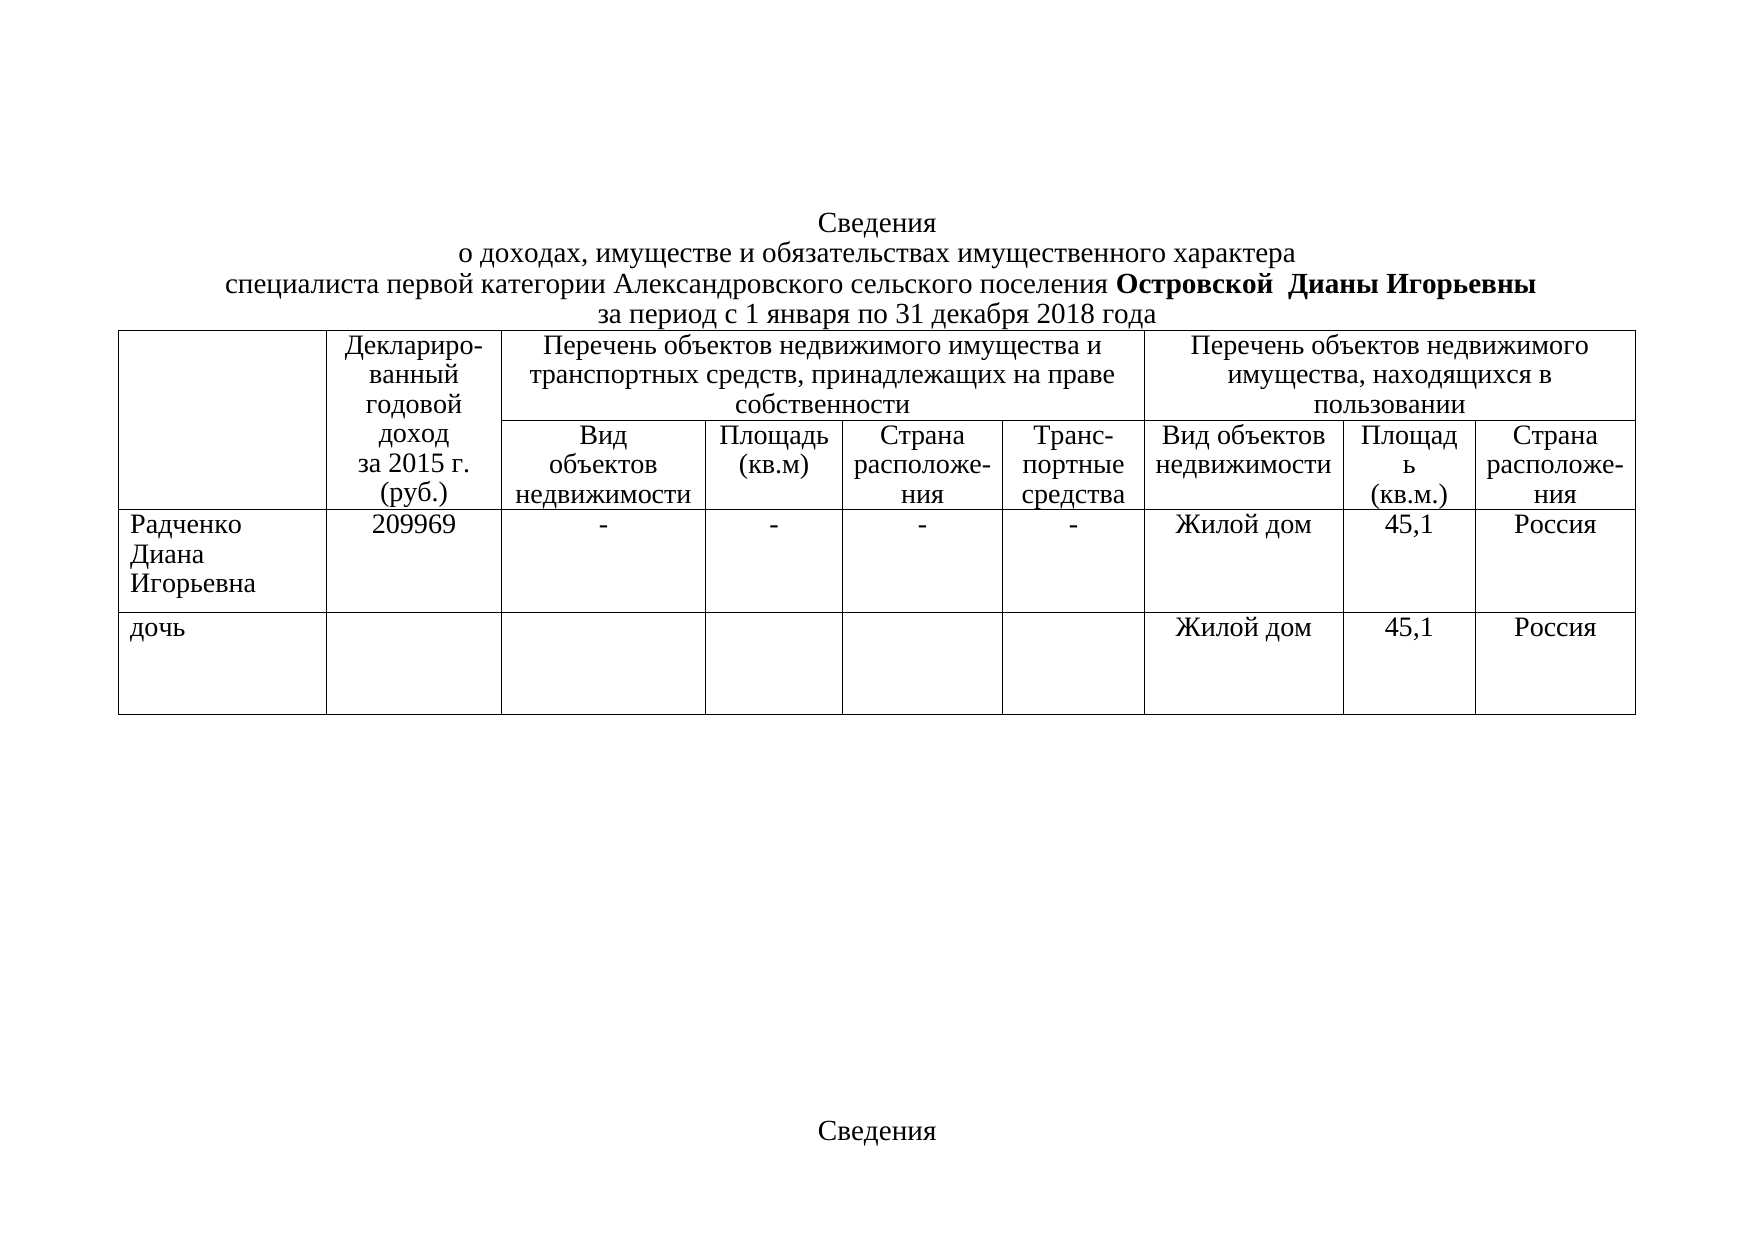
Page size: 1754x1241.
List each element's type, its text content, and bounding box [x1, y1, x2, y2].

table_cell дочь [119, 613, 326, 714]
table_cell - [502, 510, 705, 612]
table_header Перечень объектов недвижимого имущества, находящихся в пользовании [1145, 331, 1635, 419]
table_cell [706, 613, 842, 714]
table_cell Жилой дом [1145, 613, 1343, 714]
text Сведения [118, 208, 1636, 238]
table_header Перечень объектов недвижимого имущества и транспортных средств, принадлежащих на праве собственности [502, 331, 1144, 419]
table_cell Вид объектов недвижимости [502, 421, 705, 509]
text о доходах, имуществе и обязательствах имущественного характера [118, 238, 1636, 269]
table_header Деклариро-ванный годовой доход за 2015 г. (руб.) [327, 331, 501, 509]
table_header [119, 331, 326, 509]
table_cell Площадь (кв.м) [706, 421, 842, 509]
table_cell Транс-портные средства [1003, 421, 1144, 509]
table_cell 209969 [327, 510, 501, 612]
table_cell [1003, 613, 1144, 714]
table_cell Россия [1476, 613, 1635, 714]
table_cell Россия [1476, 510, 1635, 612]
text специалиста первой категории Александровского сельского поселения Островской Дианы Игорьевны [118, 269, 1636, 299]
text за период с 1 января по 31 декабря 2018 года [118, 299, 1636, 330]
text Сведения [118, 1116, 1636, 1147]
table_cell - [706, 510, 842, 612]
table_cell Радченко Диана Игорьевна [119, 510, 326, 612]
table_cell [502, 613, 705, 714]
table_cell Страна расположе-ния [1476, 421, 1635, 509]
table_cell Жилой дом [1145, 510, 1343, 612]
table_cell - [843, 510, 1002, 612]
table_cell Площадь (кв.м.) [1344, 421, 1475, 509]
table_cell [327, 613, 501, 714]
table_cell [843, 613, 1002, 714]
table_cell 45,1 [1344, 613, 1475, 714]
table_cell Страна расположе-ния [843, 421, 1002, 509]
table_cell 45,1 [1344, 510, 1475, 612]
table_cell - [1003, 510, 1144, 612]
table_cell Вид объектов недвижимости [1145, 421, 1343, 509]
